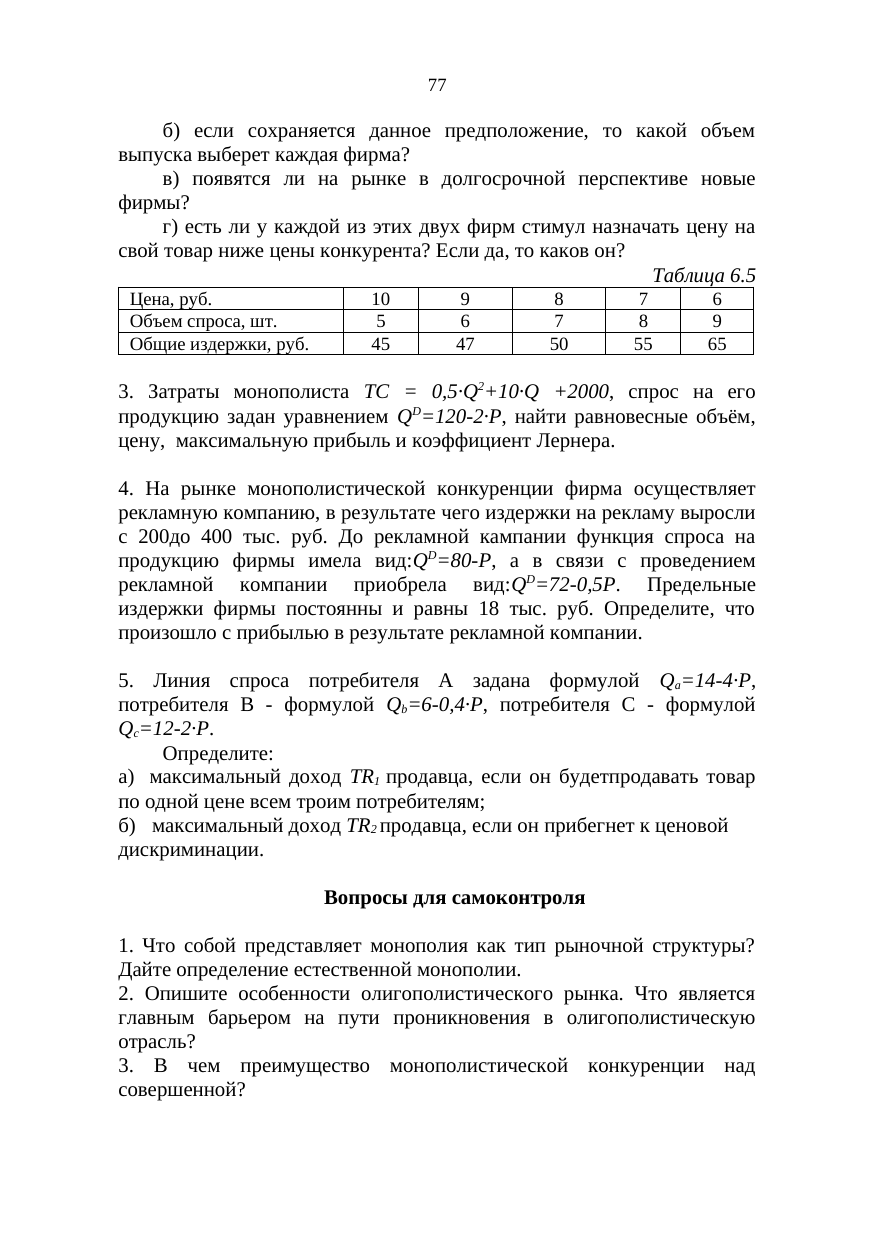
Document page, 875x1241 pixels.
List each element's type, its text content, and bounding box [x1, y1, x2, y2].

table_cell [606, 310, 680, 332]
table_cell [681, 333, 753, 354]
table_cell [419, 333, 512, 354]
text Таблица 6.5 [118, 262, 756, 287]
text Вопросы для самоконтроля [118, 885, 756, 909]
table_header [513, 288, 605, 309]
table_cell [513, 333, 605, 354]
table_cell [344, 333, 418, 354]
text 1. Что собой представляет монополия как тип рыночной структуры? Дайте определение естественной монополии. [118, 933, 756, 981]
text 3. В чем преимущество монополистической конкуренции над совершенной? [118, 1053, 756, 1101]
text 4. На рынке монополистической конкуренции фирма осуществляет рекламную компанию, в результате чего издержки на рекламу выросли с 200до 400 тыс. руб. До рекламной кампании функция спроса на продукцию фирмы имела вид:QD=80-P, а в связи с проведением рекламной компании приобрела вид:QD=72-0,5P. Предельные издержки фирмы постоянны и равны 18 тыс. руб. Определите, что произошло с прибылью в результате рекламной компании. [118, 476, 756, 644]
text 3. Затраты монополиста ТС = 0,5∙Q2+10∙Q +2000, спрос на его продукцию задан уравнением QD=120-2∙P, найти равновесные объём, цену, максимальную прибыль и коэффициент Лернера. [118, 379, 756, 452]
list максимальный доход TR2 продавца, если он прибегнет к ценовой дискриминации. [118, 813, 756, 861]
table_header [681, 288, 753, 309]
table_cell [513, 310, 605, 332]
text 5. Линия спроса потребителя А задана формулой Qa=14-4∙Р, потребителя В - формулой Qb=6-0,4∙Р, потребителя С - формулой Qc=12-2∙Р. [118, 668, 756, 740]
text б) если сохраняется данное предположение, то какой объем выпуска выберет каждая фирма? [118, 118, 756, 166]
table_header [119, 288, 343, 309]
text 2. Опишите особенности олигополистического рынка. Что является главным барьером на пути проникновения в олигополистическую отрасль? [118, 981, 756, 1053]
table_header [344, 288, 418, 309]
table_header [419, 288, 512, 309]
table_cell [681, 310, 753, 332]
text в) появятся ли на рынке в долгосрочной перспективе новые фирмы? [118, 166, 756, 214]
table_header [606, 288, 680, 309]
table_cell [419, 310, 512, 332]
text Определите: [118, 740, 756, 764]
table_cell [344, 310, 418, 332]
text г) есть ли у каждой из этих двух фирм стимул назначать цену на свой товар ниже цены конкурента? Если да, то каков он? [118, 214, 756, 262]
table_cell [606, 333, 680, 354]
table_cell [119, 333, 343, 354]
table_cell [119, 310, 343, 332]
list максимальный доход TR1 продавца, если он будетпродавать товар по одной цене всем троим потребителям; [118, 764, 756, 813]
